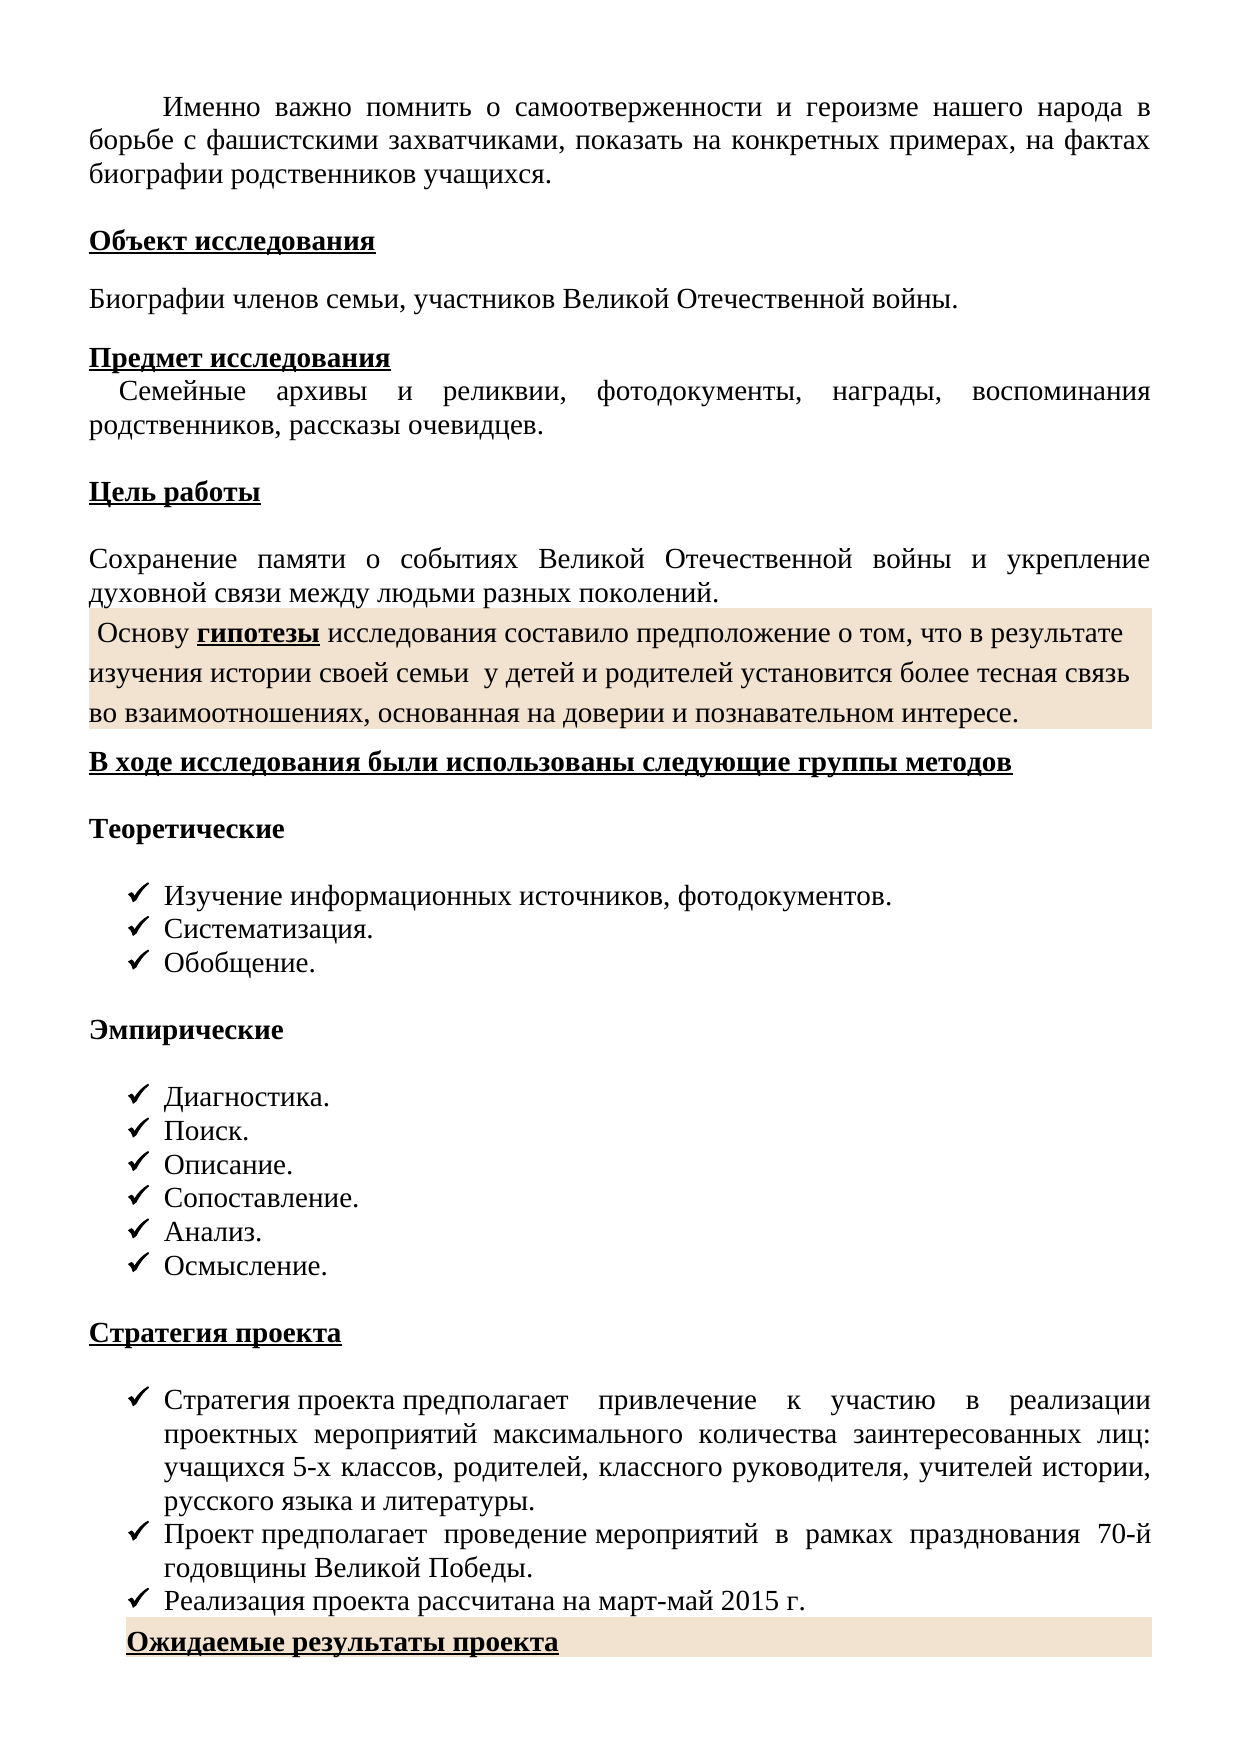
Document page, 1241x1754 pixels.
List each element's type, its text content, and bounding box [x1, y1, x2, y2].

text Основу гипотезы исследования составило предположение о том, что в результате изучения истории своей семьи у детей и родителей установится более тесная связь во взаимоотношениях, основанная на доверии и познавательном интересе. [89, 608, 1152, 729]
text Сохранение памяти о событиях Великой Отечественной войны и укрепление духовной связи между людьми разных поколений. [89, 541, 1152, 608]
text Объект исследования [89, 223, 1152, 256]
list Осмысление. [126, 1248, 1152, 1281]
list Реализация проекта рассчитана на март-май . [126, 1583, 1152, 1617]
list Анализ. [126, 1214, 1152, 1248]
list Стратегия проекта предполагает привлечение к участию в реализации проектных мероприятий максимального количества заинтересованных лиц: учащихся 5-х классов, родителей, классного руководителя, учителей истории, русского языка и литературы. [126, 1382, 1152, 1516]
text Стратегия проекта [89, 1315, 1152, 1348]
list Описание. [126, 1147, 1152, 1181]
list Систематизация. [126, 912, 1152, 945]
list Изучение информационных источников, фотодокументов. [126, 878, 1152, 912]
list Обобщение. [126, 945, 1152, 979]
text Теоретические [89, 811, 1152, 844]
text Эмпирические [89, 1012, 1152, 1046]
list Сопоставление. [126, 1181, 1152, 1214]
text Цель работы [89, 474, 1152, 508]
text Семейные архивы и реликвии, фотодокументы, награды, воспоминания родственников, рассказы очевидцев. [89, 373, 1152, 441]
list Диагностика. [126, 1079, 1152, 1113]
list Поиск. [126, 1113, 1152, 1147]
list Проект предполагает проведение мероприятий в рамках празднования 70-й годовщины Великой Победы. [126, 1516, 1152, 1583]
text Ожидаемые результаты проекта [126, 1617, 1152, 1657]
text Биографии членов семьи, участников Великой Отечественной войны. [89, 281, 1152, 315]
text В ходе исследования были использованы следующие группы методов [89, 744, 1152, 777]
text Именно важно помнить о самоотверженности и героизме нашего народа в борьбе с фашистскими захватчиками, показать на конкретных примерах, на фактах биографии родственников учащихся. [89, 89, 1152, 189]
text Предмет исследования [89, 340, 1152, 373]
